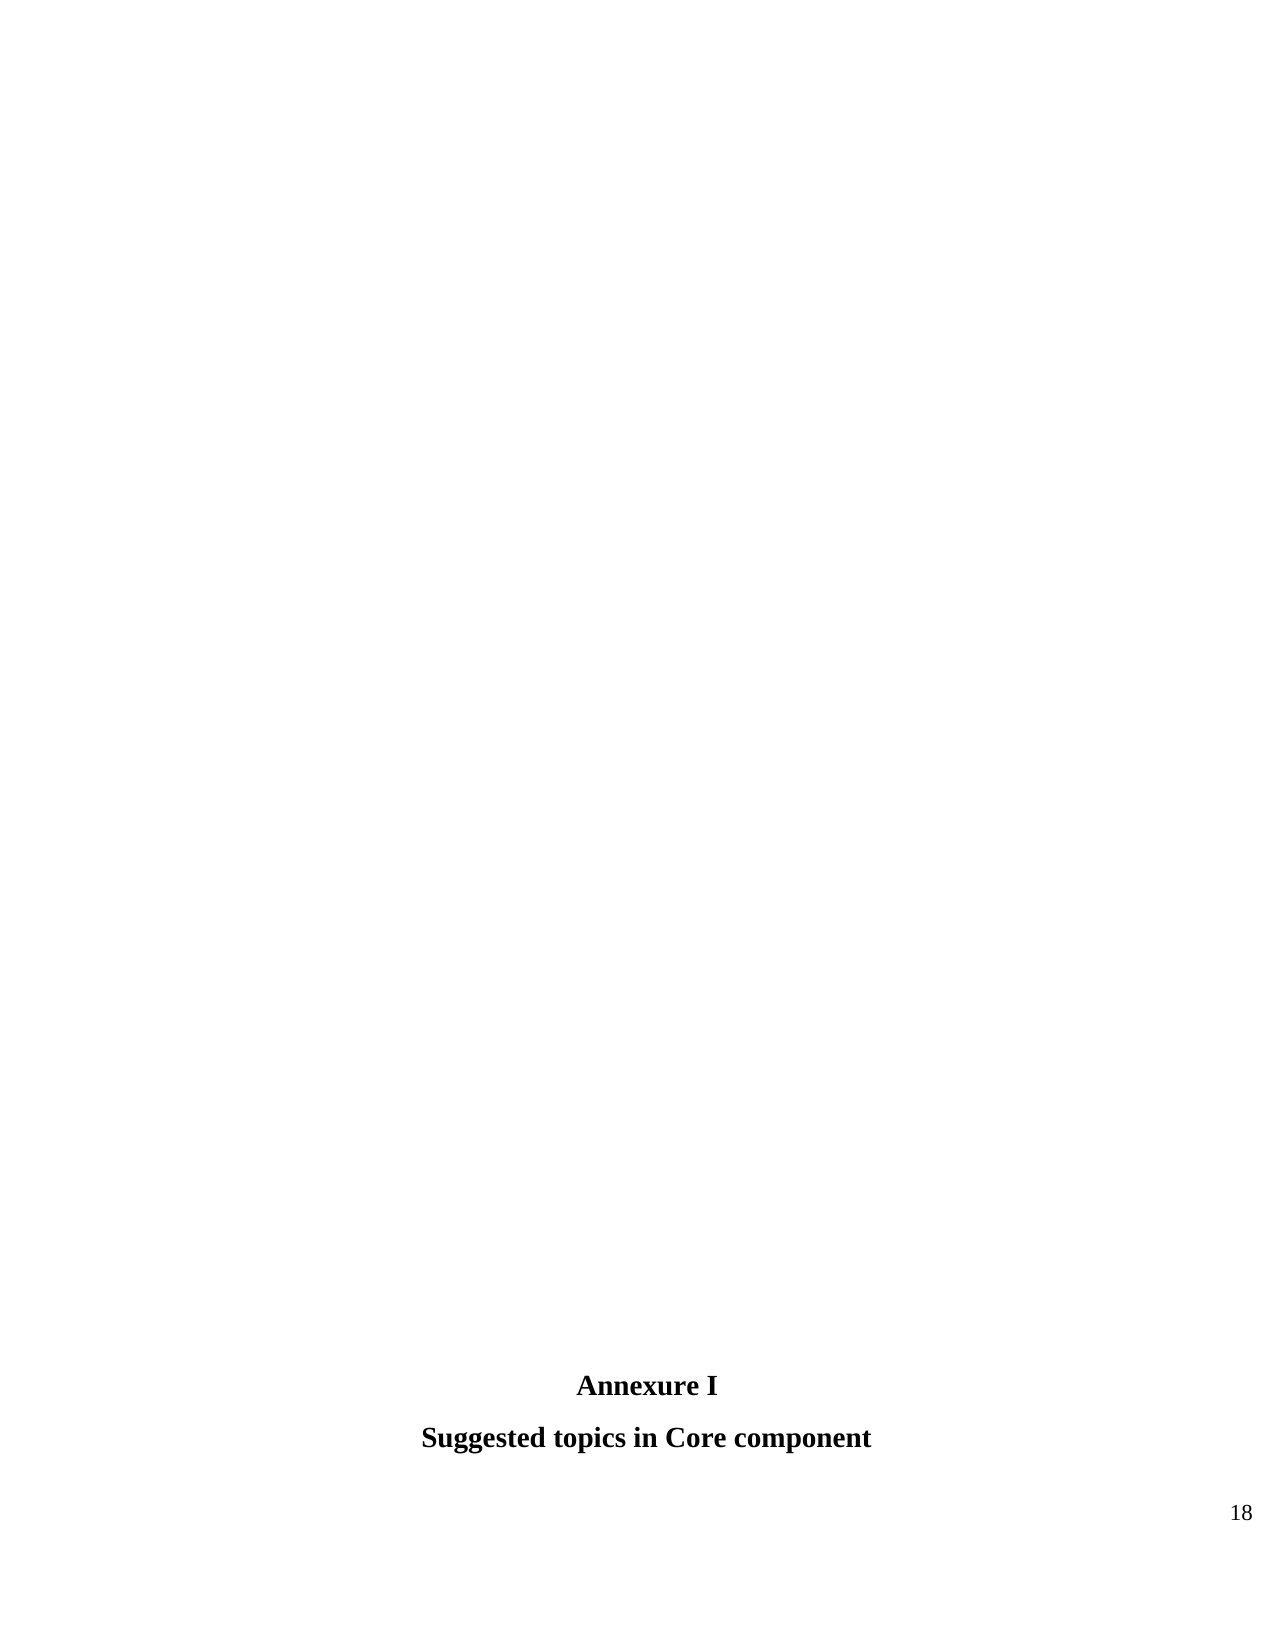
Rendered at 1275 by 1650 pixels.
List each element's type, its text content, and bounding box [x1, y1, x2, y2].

text Annexure I [19, 1368, 1275, 1401]
text Suggested topics in Core component [40, 1420, 873, 1454]
